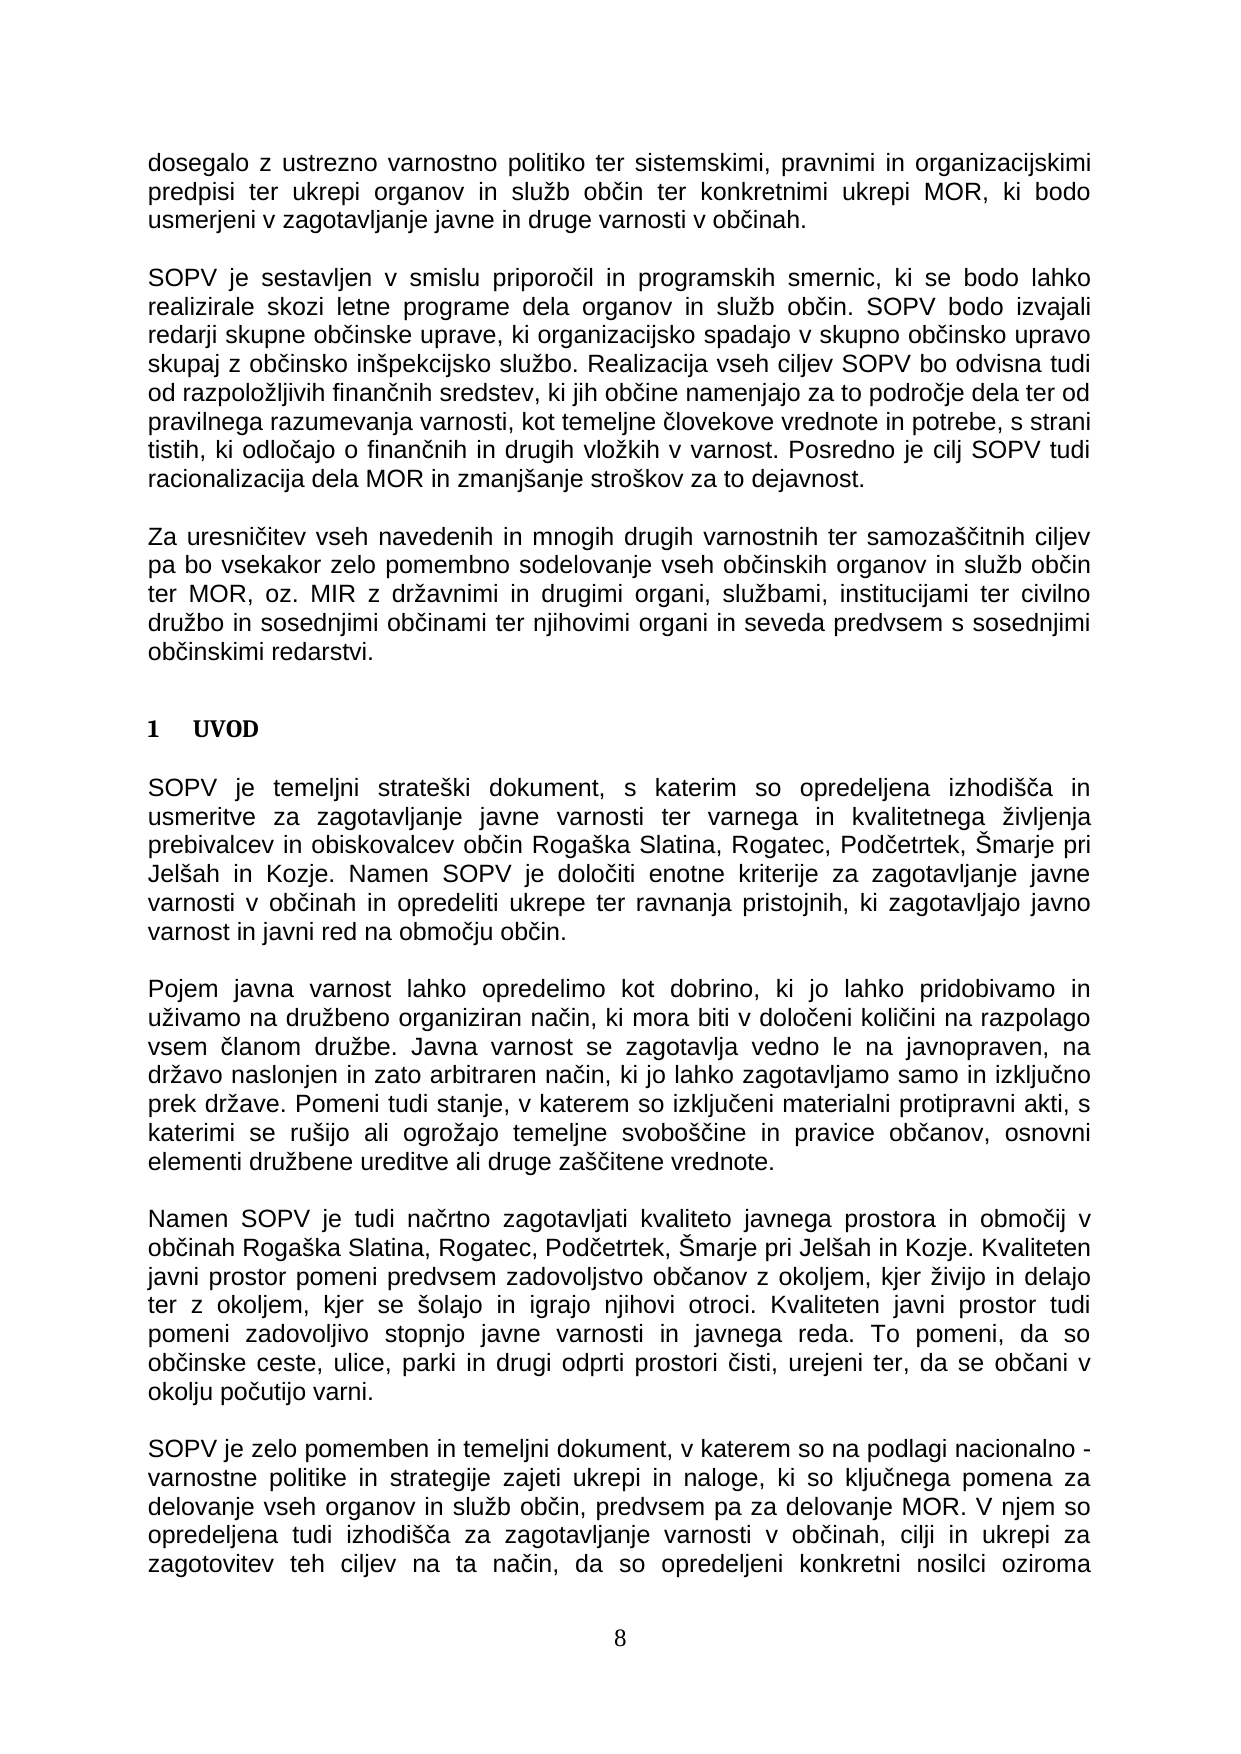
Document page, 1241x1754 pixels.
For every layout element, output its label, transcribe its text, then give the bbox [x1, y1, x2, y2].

text SOPV je temeljni strateški dokument, s katerim so opredeljena izhodišča in usmeritve za zagotavljanje javne varnosti ter varnega in kvalitetnega življenja prebivalcev in obiskovalcev občin Rogaška Slatina, Rogatec, Podčetrtek, Šmarje pri Jelšah in Kozje. Namen SOPV je določiti enotne kriterije za zagotavljanje javne varnosti v občinah in opredeliti ukrepe ter ravnanja pristojnih, ki zagotavljajo javno varnost in javni red na območju občin. [148, 773, 1092, 945]
text Za uresničitev vseh navedenih in mnogih drugih varnostnih ter samozaščitnih ciljev pa bo vsekakor zelo pomembno sodelovanje vseh občinskih organov in služb občin ter MOR, oz. MIR z državnimi in drugimi organi, službami, institucijami ter civilno družbo in sosednjimi občinami ter njihovimi organi in seveda predvsem s sosednjimi občinskimi redarstvi. [148, 521, 1092, 665]
text SOPV je sestavljen v smislu priporočil in programskih smernic, ki se bodo lahko realizirale skozi letne programe dela organov in služb občin. SOPV bodo izvajali redarji skupne občinske uprave, ki organizacijsko spadajo v skupno občinsko upravo skupaj z občinsko inšpekcijsko službo. Realizacija vseh ciljev SOPV bo odvisna tudi od razpoložljivih finančnih sredstev, ki jih občine namenjajo za to področje dela ter od pravilnega razumevanja varnosti, kot temeljne človekove vrednote in potrebe, s strani tistih, ki odločajo o finančnih in drugih vložkih v varnost. Posredno je cilj SOPV tudi racionalizacija dela MOR in zmanjšanje stroškov za to dejavnost. [148, 263, 1092, 493]
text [148, 148, 1092, 234]
subtitle UVOD [148, 715, 1092, 744]
text Namen SOPV je tudi načrtno zagotavljati kvaliteto javnega prostora in območij v občinah Rogaška Slatina, Rogatec, Podčetrtek, Šmarje pri Jelšah in Kozje. Kvaliteten javni prostor pomeni predvsem zadovoljstvo občanov z okoljem, kjer živijo in delajo ter z okoljem, kjer se šolajo in igrajo njihovi otroci. Kvaliteten javni prostor tudi pomeni zadovoljivo stopnjo javne varnosti in javnega reda. To pomeni, da so občinske ceste, ulice, parki in drugi odprti prostori čisti, urejeni ter, da se občani v okolju počutijo varni. [148, 1204, 1092, 1405]
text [148, 1434, 1092, 1578]
text Pojem javna varnost lahko opredelimo kot dobrino, ki jo lahko pridobivamo in uživamo na družbeno organiziran način, ki mora biti v določeni količini na razpolago vsem članom družbe. Javna varnost se zagotavlja vedno le na javnopraven, na državo naslonjen in zato arbitraren način, ki jo lahko zagotavljamo samo in izključno prek države. Pomeni tudi stanje, v katerem so izključeni materialni protipravni akti, s katerimi se rušijo ali ogrožajo temeljne svoboščine in pravice občanov, osnovni elementi družbene ureditve ali druge zaščitene vrednote. [148, 974, 1092, 1175]
